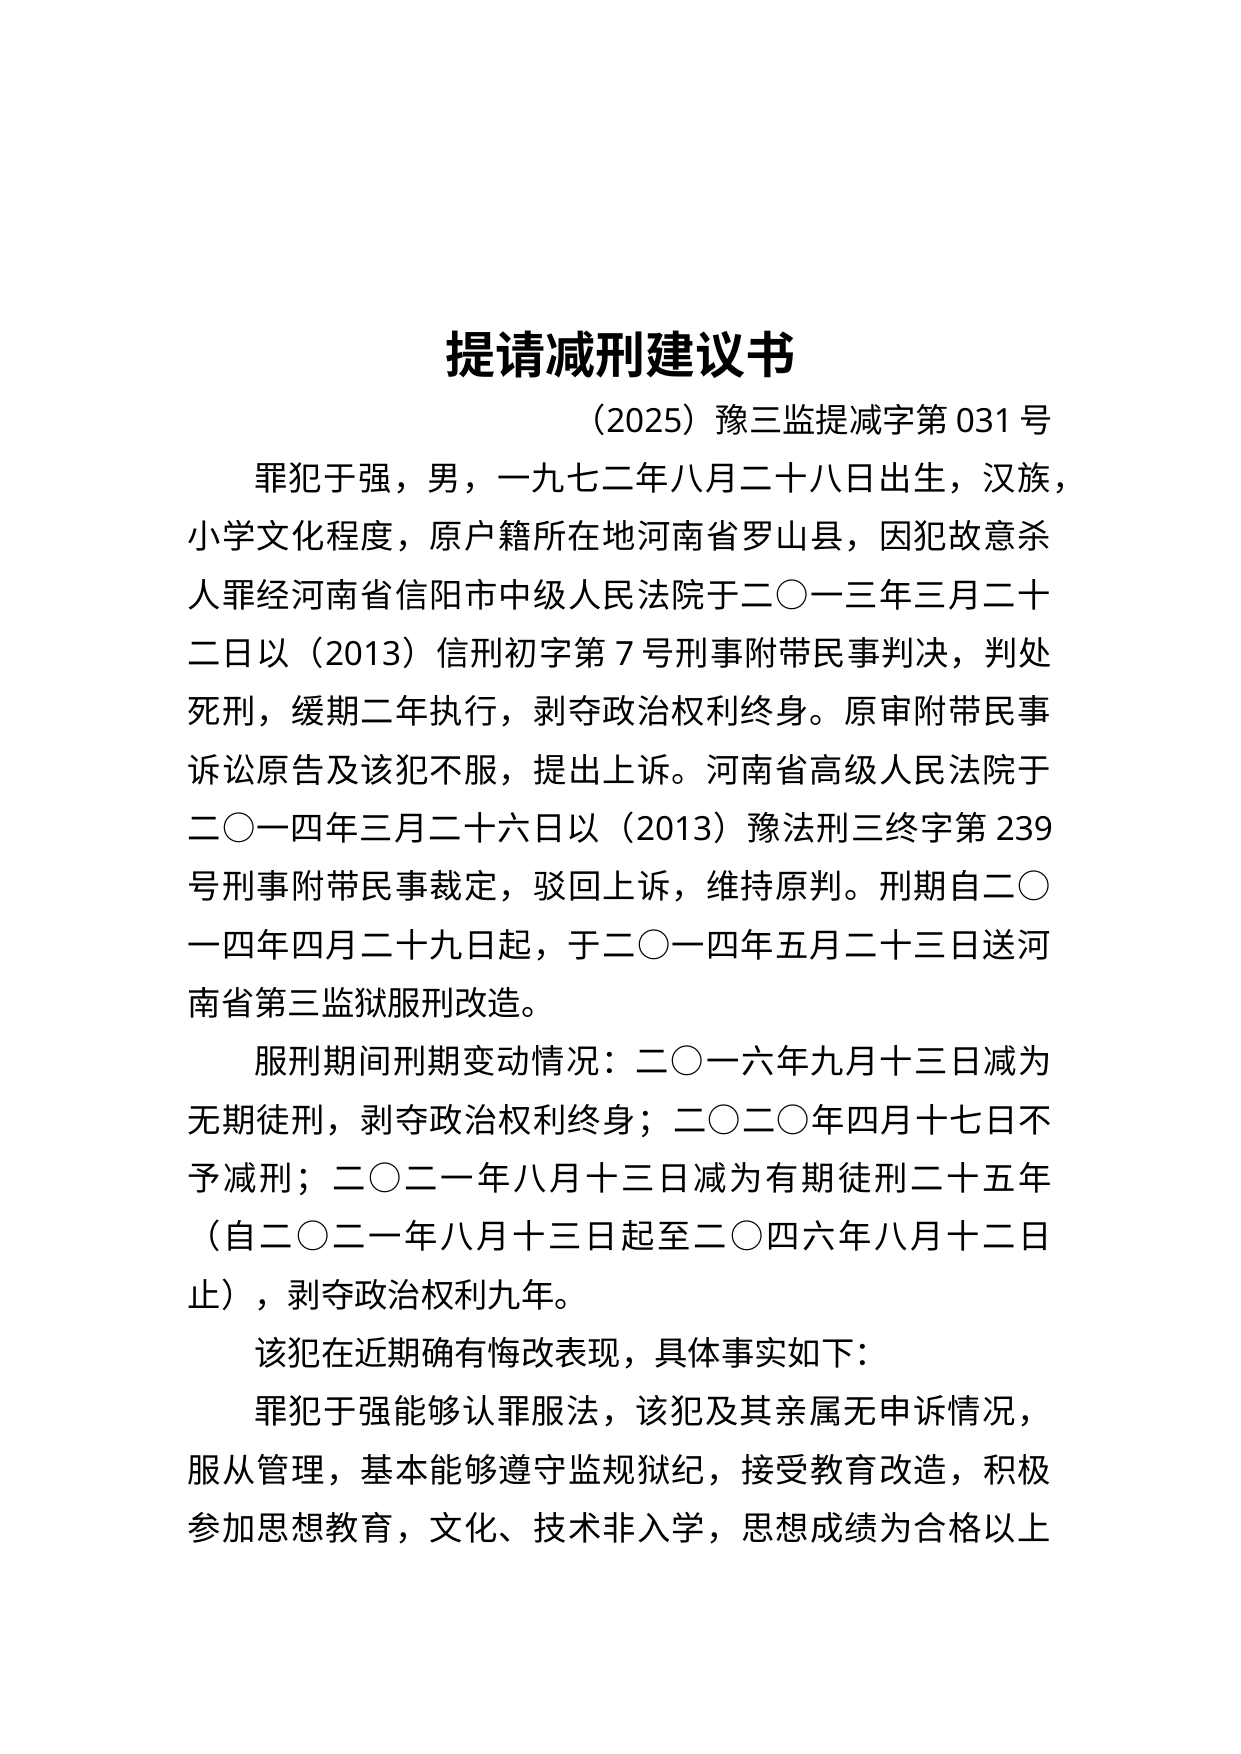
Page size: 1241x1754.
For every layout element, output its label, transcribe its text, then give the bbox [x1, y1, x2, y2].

text 该犯在近期确有悔改表现，具体事实如下： [187, 1319, 1053, 1377]
text 服刑期间刑期变动情况：二○一六年九月十三日减为无期徒刑，剥夺政治权利终身；二○二○年四月十七日不予减刑；二○二一年八月十三日减为有期徒刑二十五年（自二○二一年八月十三日起至二○四六年八月十二日止），剥夺政治权利九年。 [187, 1027, 1053, 1319]
text 罪犯于强，男，一九七二年八月二十八日出生，汉族，小学文化程度，原户籍所在地河南省罗山县，因犯故意杀人罪经河南省信阳市中级人民法院于二○一三年三月二十二日以（2013）信刑初字第7号刑事附带民事判决，判处死刑，缓期二年执行，剥夺政治权利终身。原审附带民事诉讼原告及该犯不服，提出上诉。河南省高级人民法院于二○一四年三月二十六日以（2013）豫法刑三终字第239号刑事附带民事裁定，驳回上诉，维持原判。刑期自二○一四年四月二十九日起，于二○一四年五月二十三日送河南省第三监狱服刑改造。 [187, 444, 1053, 1027]
text （2025）豫三监提减字第031号 [187, 385, 1053, 444]
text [187, 1377, 1053, 1552]
text 提请减刑建议书 [187, 327, 1053, 385]
